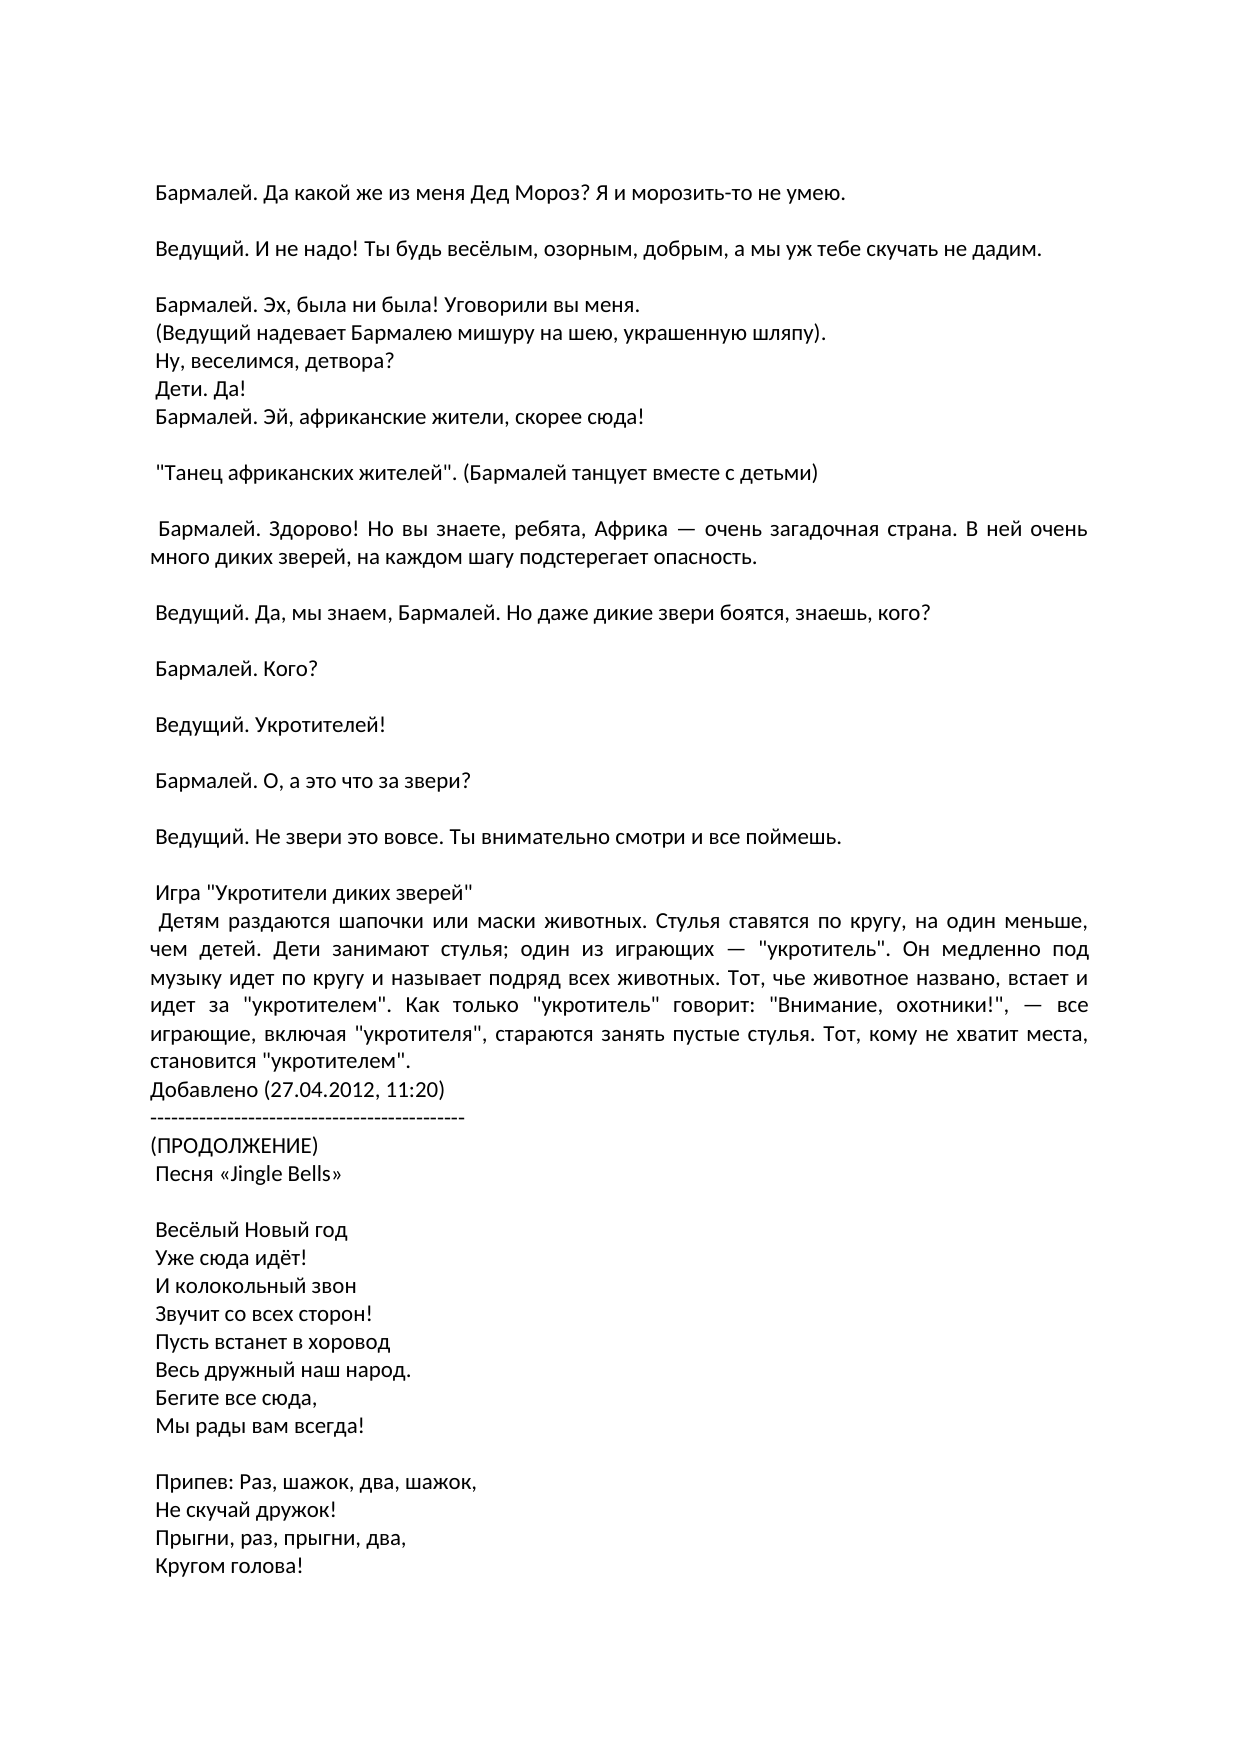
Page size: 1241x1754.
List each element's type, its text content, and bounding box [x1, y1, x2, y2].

text Весь дружный наш народ. [150, 1355, 1090, 1383]
text Ведущий. Не звери это вовсе. Ты внимательно смотри и все поймешь. [150, 822, 1090, 851]
text (ПРОДОЛЖЕНИЕ) [150, 1131, 1090, 1159]
text Игра "Укротители диких зверей" [150, 878, 1090, 907]
text Бармалей. Здорово! Но вы знаете, ребята, Африка — очень загадочная страна. В ней очень много диких зверей, на каждом шагу подстерегает опасность. [150, 514, 1090, 570]
text Уже сюда идёт! [150, 1243, 1090, 1271]
text Мы рады вам всегда! [150, 1411, 1090, 1439]
text Прыгни, раз, прыгни, два, [150, 1523, 1090, 1551]
text Ведущий. Укротителей! [150, 710, 1090, 738]
text Ну, веселимся, детвора? [150, 346, 1090, 374]
text Весёлый Новый год [150, 1215, 1090, 1243]
text Бармалей. Эй, африканские жители, скорее сюда! [150, 402, 1090, 430]
text Припев: Раз, шажок, два, шажок, [150, 1467, 1090, 1495]
text Ведущий. Да, мы знаем, Бармалей. Но даже дикие звери боятся, знаешь, кого? [150, 598, 1090, 626]
text Не скучай дружок! [150, 1495, 1090, 1523]
text "Танец африканских жителей". (Бармалей танцует вместе с детьми) [150, 458, 1090, 486]
text Бегите все сюда, [150, 1383, 1090, 1411]
text Ведущий. И не надо! Ты будь весёлым, озорным, добрым, а мы уж тебе скучать не дадим. [150, 234, 1090, 262]
text Кругом голова! [150, 1551, 1090, 1579]
text Бармалей. Да какой же из меня Дед Мороз? Я и морозить-то не умею. [150, 178, 1090, 206]
text И колокольный звон [150, 1271, 1090, 1299]
text Бармалей. Кого? [150, 654, 1090, 682]
text Добавлено (27.04.2012, 11:20) [150, 1075, 1090, 1103]
text Бармалей. О, а это что за звери? [150, 766, 1090, 794]
text Пусть встанет в хоровод [150, 1327, 1090, 1355]
text Песня «Jingle Bells» [150, 1159, 1090, 1187]
text Детям раздаются шапочки или маски животных. Стулья ставятся по кругу, на один меньше, чем детей. Дети занимают стулья; один из играющих — "укротитель". Он медленно под музыку идет по кругу и называет подряд всех животных. Тот, чье животное названо, встает и идет за "укротителем". Как только "укротитель" говорит: "Внимание, охотники!", — все играющие, включая "укротителя", стараются занять пустые стулья. Тот, кому не хватит места, становится "укротителем". [150, 907, 1090, 1075]
text Звучит со всех сторон! [150, 1299, 1090, 1327]
text Бармалей. Эх, была ни была! Уговорили вы меня. [150, 290, 1090, 318]
text (Ведущий надевает Бармалею мишуру на шею, украшенную шляпу). [150, 318, 1090, 346]
text Дети. Да! [150, 374, 1090, 402]
text --------------------------------------------- [150, 1103, 1090, 1131]
